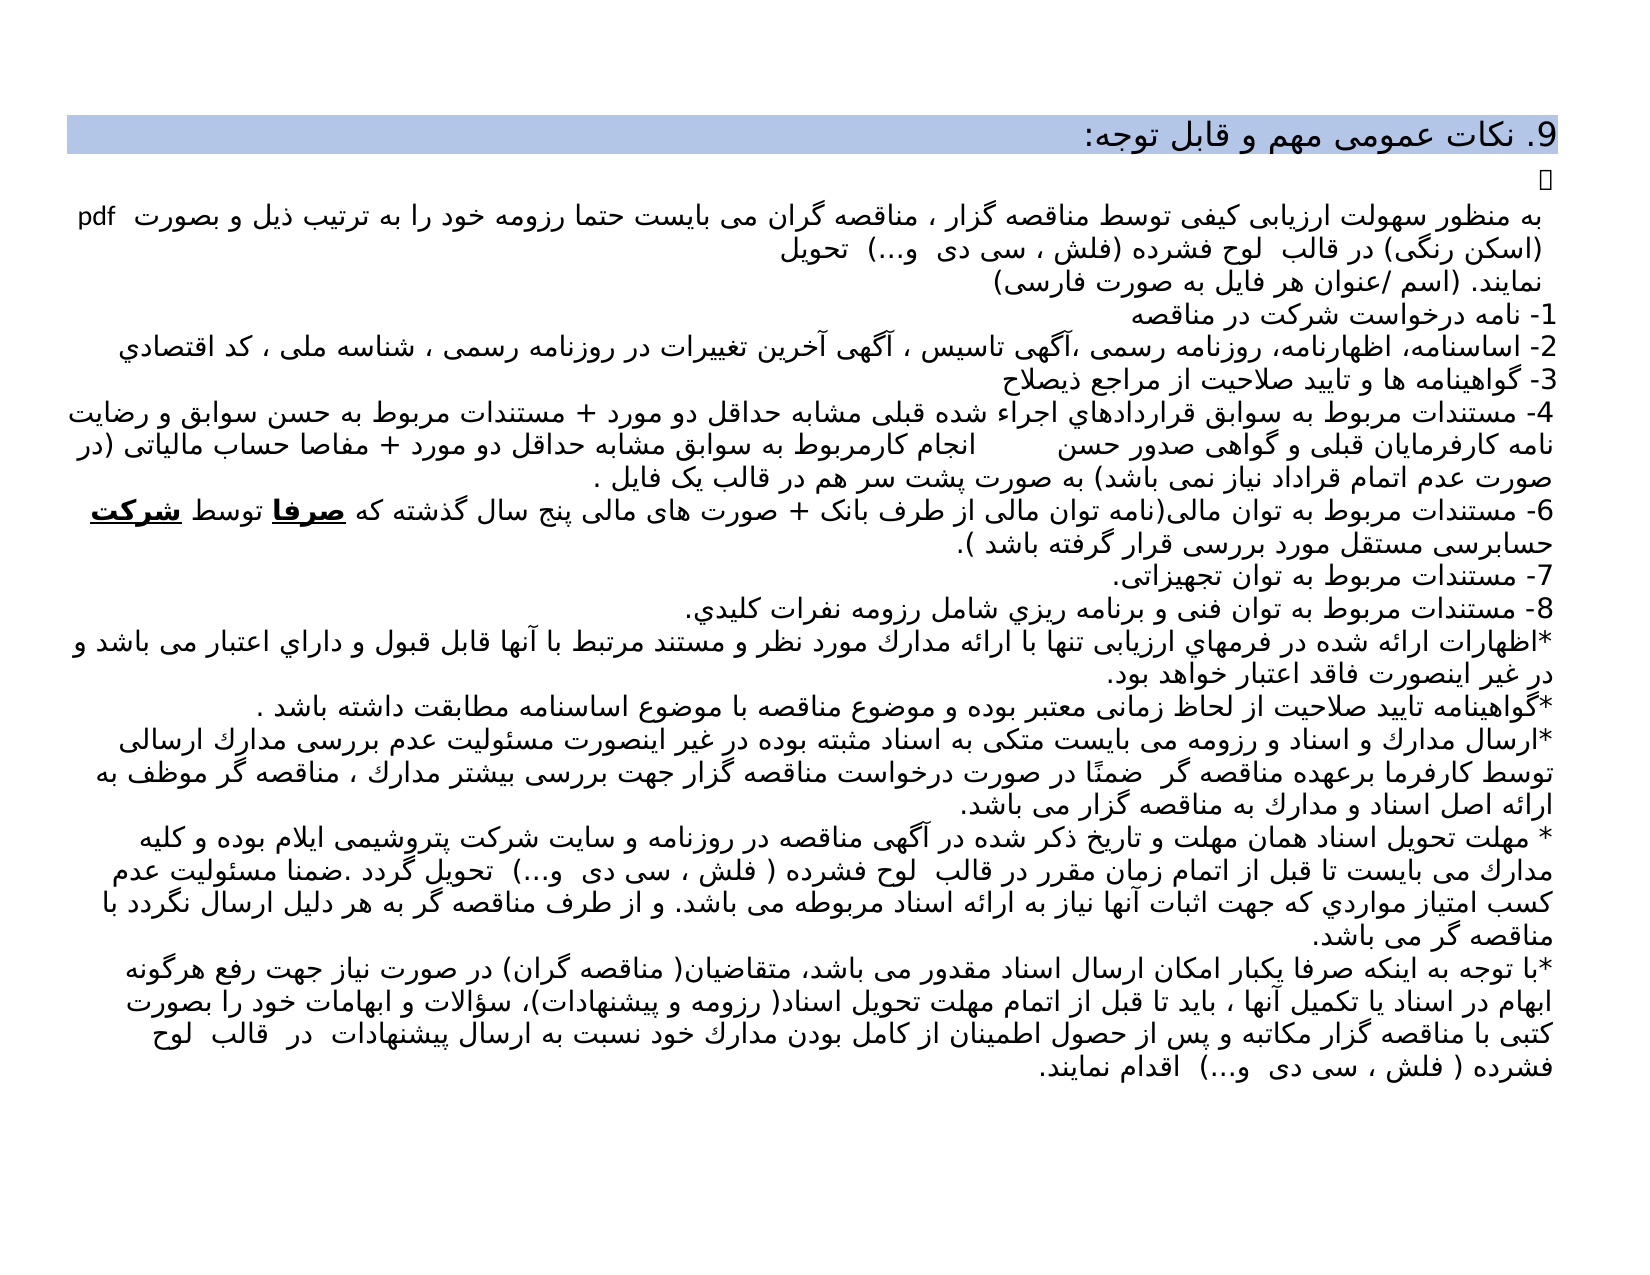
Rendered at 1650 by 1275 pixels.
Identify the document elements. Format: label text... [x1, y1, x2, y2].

text 2- اساسنامه، اظهارنامه، روزنامه رسمی ،آگهی تاسیس ، آگهی آخرین تغییرات در روزنامه رسمی ، شناسه ملی ، کد اقتصادي [67, 331, 1558, 363]
text 8- مستندات مربوط به توان فنی و برنامه ریزي شامل رزومه نفرات کلیدي. [67, 592, 1554, 625]
text * مهلت تحویل اسناد همان مهلت و تاریخ ذکر شده در آگهی مناقصه در روزنامه و سایت شرکت پتروشیمی ایلام بوده و کلیه مدارك می بایست تا قبل از اتمام زمان مقرر در قالب لوح فشرده ( فلش ، سی دی و...) تحویل گردد .ضمنا مسئولیت عدم کسب امتیاز مواردي که جهت اثبات آنها نیاز به ارائه اسناد مربوطه می باشد. و از طرف مناقصه گر به هر دلیل ارسال نگردد با مناقصه گر می باشد. [67, 821, 1554, 952]
text 3- گواهینامه ها و تایید صلاحیت از مراجع ذیصلاح [67, 363, 1558, 396]
text *با توجه به اینکه صرفا یکبار امکان ارسال اسناد مقدور می باشد، متقاضیان( مناقصه گران) در صورت نیاز جهت رفع هرگونه ابهام در اسناد یا تکمیل آنها ، باید تا قبل از اتمام مهلت تحویل اسناد( رزومه و پیشنهادات)، سؤالات و ابهامات خود را بصورت کتبی با مناقصه گزار مکاتبه و پس از حصول اطمینان از کامل بودن مدارك خود نسبت به ارسال پیشنهادات در قالب لوح فشرده ( فلش ، سی دی و...) اقدام نمایند. [67, 952, 1554, 1083]
text *گواهینامه تایید صلاحیت از لحاظ زمانی معتبر بوده و موضوع مناقصه با موضوع اساسنامه مطابقت داشته باشد . [67, 691, 1554, 723]
text نمایند. (اسم /عنوان هر فایل به صورت فارسی) [67, 265, 1543, 298]
text 4- مستندات مربوط به سوابق قراردادهاي اجراء شده قبلی مشابه حداقل دو مورد + مستندات مربوط به حسن سوابق و رضایت نامه کارفرمایان قبلی و گواهی صدور حسن انجام کارمربوط به سوابق مشابه حداقل دو مورد + مفاصا حساب مالیاتی (در صورت عدم اتمام قراداد نیاز نمی باشد) به صورت پشت سر هم در قالب یک فایل . [67, 396, 1554, 494]
subtitle 9. نکات عمومی مهم و قابل توجه: [67, 115, 1558, 154]
text 1- نامه درخواست شرکت در مناقصه [67, 298, 1558, 331]
text *اظهارات ارائه شده در فرمهاي ارزیابی تنها با ارائه مدارك مورد نظر و مستند مرتبط با آنها قابل قبول و داراي اعتبار می باشد و در غیر اینصورت فاقد اعتبار خواهد بود. [67, 625, 1554, 691]
text به منظور سهولت ارزیابی کیفی توسط مناقصه گزار ، مناقصه گران می بایست حتما رزومه خود را به ترتیب ذیل و بصورت pdf (اسکن رنگی) در قالب لوح فشرده (فلش ، سی دی و...) تحویل [67, 198, 1543, 265]
text *ارسال مدارك و اسناد و رزومه می بایست متکی به اسناد مثبته بوده در غیر اینصورت مسئولیت عدم بررسی مدارك ارسالی توسط کارفرما برعهده مناقصه گر ضمنًا در صورت درخواست مناقصه گزار جهت بررسی بیشتر مدارك ، مناقصه گر موظف به ارائه اصل اسناد و مدارك به مناقصه گزار می باشد. [67, 723, 1554, 821]
text 7- مستندات مربوط به توان تجهیزاتی. [67, 560, 1554, 592]
text  [67, 160, 1554, 198]
text 6- مستندات مربوط به توان مالی(نامه توان مالی از طرف بانک + صورت های مالی پنج سال گذشته که صرفا توسط شرکت حسابرسی مستقل مورد بررسی قرار گرفته باشد ). [67, 494, 1554, 560]
